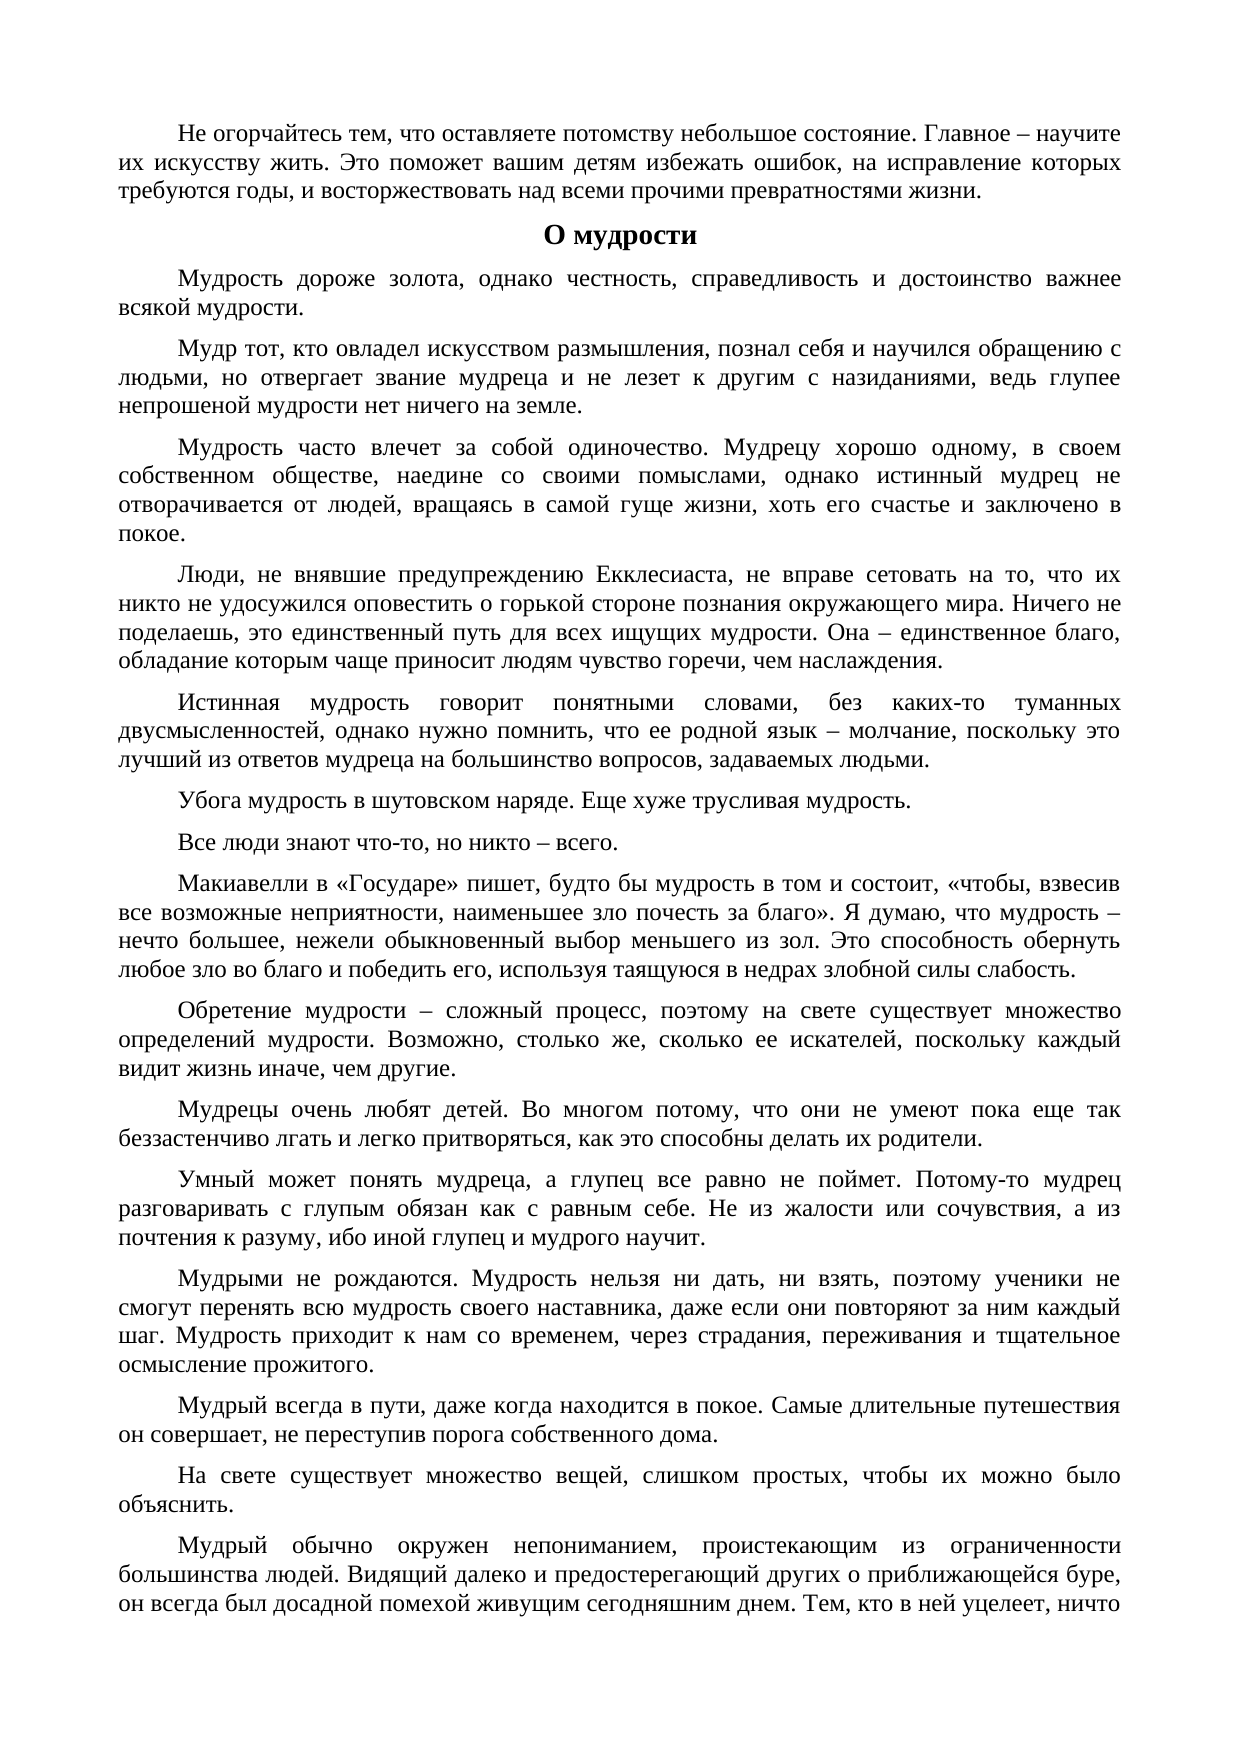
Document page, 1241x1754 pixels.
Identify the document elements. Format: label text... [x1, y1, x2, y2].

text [118, 1530, 1122, 1617]
text Мудрыми не рождаются. Мудрость нельзя ни дать, ни взять, поэтому ученики не смогут перенять всю мудрость своего наставника, даже если они повторяют за ним каждый шаг. Мудрость приходит к нам со временем, через страдания, переживания и тщательное осмысление прожитого. [118, 1263, 1122, 1378]
text Мудрецы очень любят детей. Во многом потому, что они не умеют пока еще так беззастенчиво лгать и легко притворяться, как это способны делать их родители. [118, 1094, 1122, 1152]
text Люди, не внявшие предупреждению Екклесиаста, не вправе сетовать на то, что их никто не удосужился оповестить о горькой стороне познания окружающего мира. Ничего не поделаешь, это единственный путь для всех ищущих мудрости. Она – единственное благо, обладание которым чаще приносит людям чувство горечи, чем наслаждения. [118, 559, 1122, 674]
text Обретение мудрости – сложный процесс, поэтому на свете существует множество определений мудрости. Возможно, столько же, сколько ее искателей, поскольку каждый видит жизнь иначе, чем другие. [118, 995, 1122, 1082]
text Мудр тот, кто овладел искусством размышления, познал себя и научился обращению с людьми, но отвергает звание мудреца и не лезет к другим с назиданиями, ведь глупее непрошеной мудрости нет ничего на земле. [118, 333, 1122, 419]
text Убога мудрость в шутовском наряде. Еще хуже трусливая мудрость. [118, 785, 1122, 814]
text Умный может понять мудреца, а глупец все равно не поймет. Потому-то мудрец разговаривать с глупым обязан как с равным себе. Не из жалости или сочувствия, а из почтения к разуму, ибо иной глупец и мудрого научит. [118, 1164, 1122, 1250]
text Все люди знают что-то, но никто – всего. [118, 827, 1122, 855]
text Истинная мудрость говорит понятными словами, без каких-то туманных двусмысленностей, однако нужно помнить, что ее родной язык – молчание, поскольку это лучший из ответов мудреца на большинство вопросов, задаваемых людьми. [118, 687, 1122, 773]
text Мудрость часто влечет за собой одиночество. Мудрецу хорошо одному, в своем собственном обществе, наедине со своими помыслами, однако истинный мудрец не отворачивается от людей, вращаясь в самой гуще жизни, хоть его счастье и заключено в покое. [118, 432, 1122, 547]
text Мудрость дороже золота, однако честность, справедливость и достоинство важнее всякой мудрости. [118, 263, 1122, 320]
text Макиавелли в «Государе» пишет, будто бы мудрость в том и состоит, «чтобы, взвесив все возможные неприятности, наименьшее зло почесть за благо». Я думаю, что мудрость – нечто большее, нежели обыкновенный выбор меньшего из зол. Это способность обернуть любое зло во благо и победить его, используя таящуюся в недрах злобной силы слабость. [118, 868, 1122, 983]
text Мудрый всегда в пути, даже когда находится в покое. Самые длительные путешествия он совершает, не переступив порога собственного дома. [118, 1390, 1122, 1448]
text На свете существует множество вещей, слишком простых, чтобы их можно было объяснить. [118, 1460, 1122, 1518]
text Не огорчайтесь тем, что оставляете потомству небольшое состояние. Главное – научите их искусству жить. Это поможет вашим детям избежать ошибок, на исправление которых требуются годы, и восторжествовать над всеми прочими превратностями жизни. [118, 118, 1122, 204]
text О мудрости [118, 217, 1122, 250]
